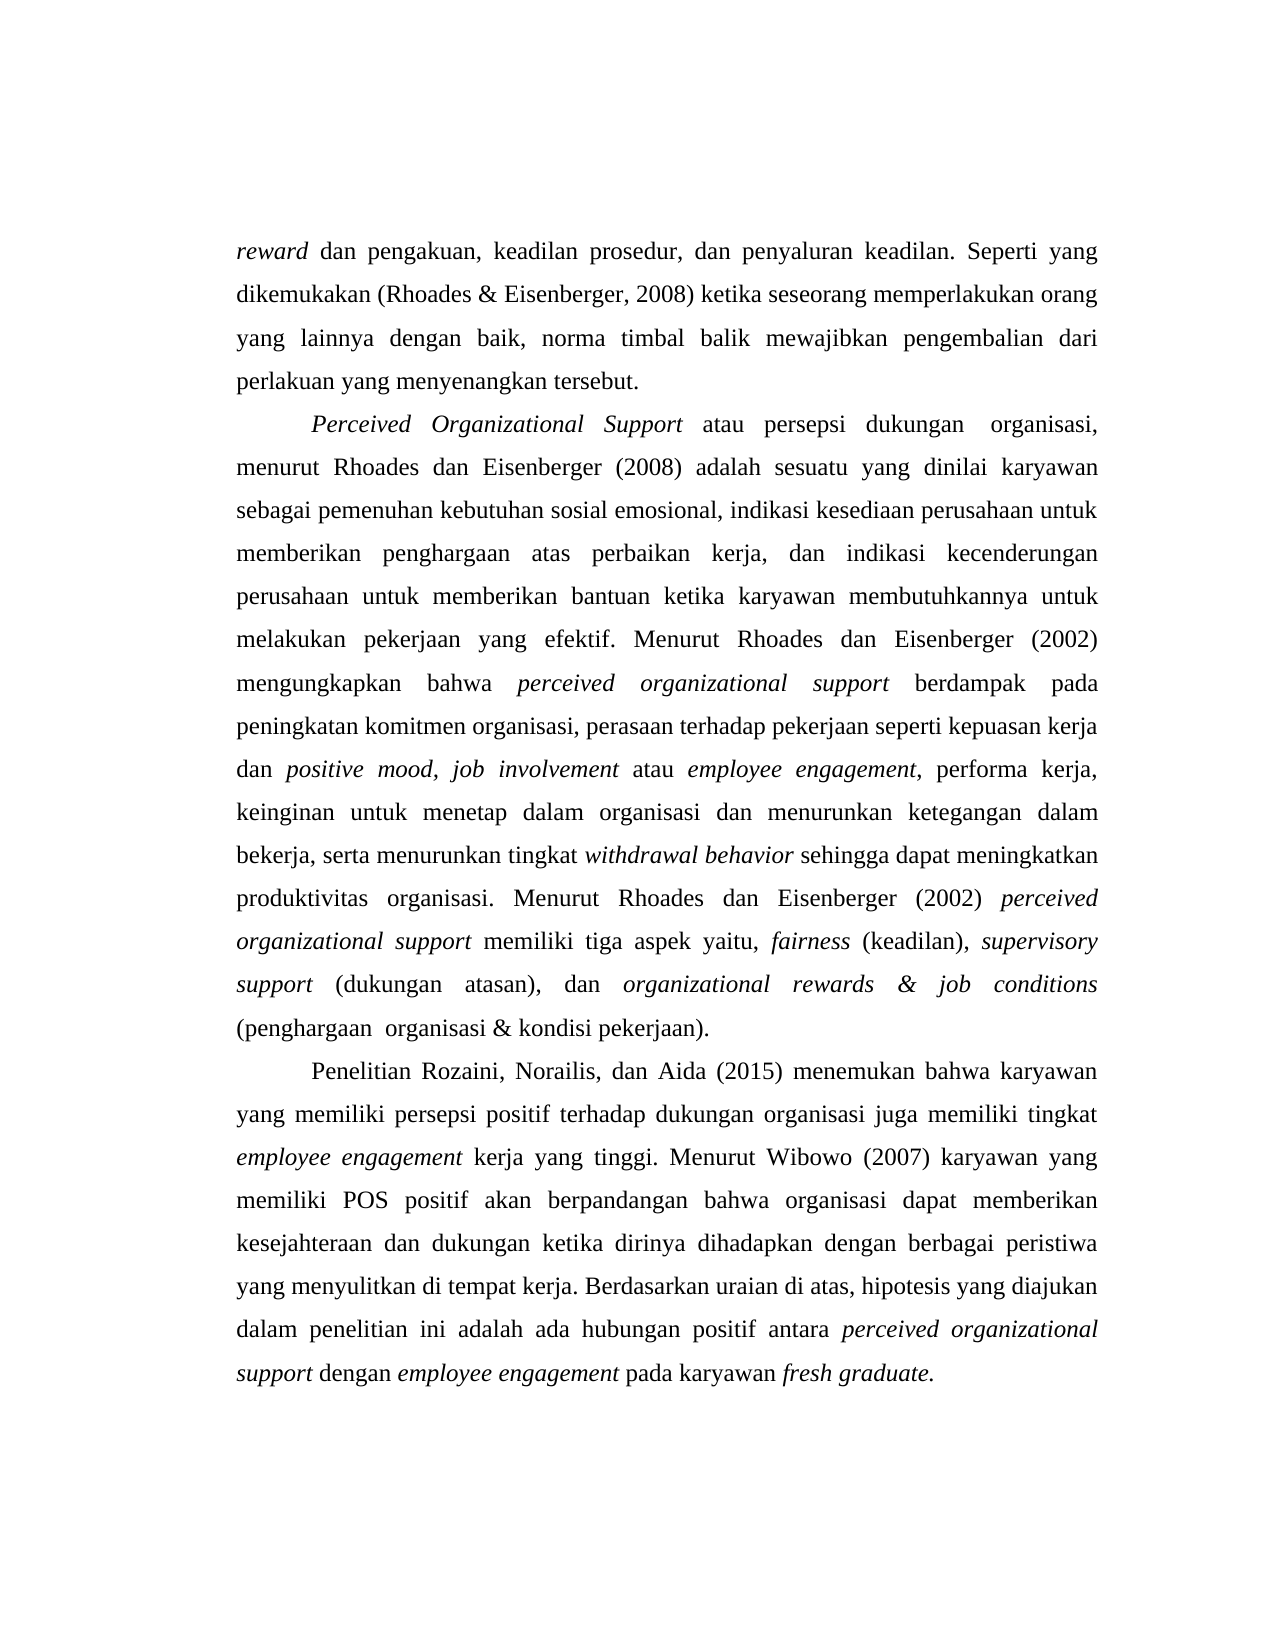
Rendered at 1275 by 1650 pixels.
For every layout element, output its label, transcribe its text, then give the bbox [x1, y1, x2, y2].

text reward dan pengakuan, keadilan prosedur, dan penyaluran keadilan. Seperti yang dikemukakan (Rhoades & Eisenberger, 2008) ketika seseorang memperlakukan orang yang lainnya dengan baik, norma timbal balik mewajibkan pengembalian dari perlakuan yang menyenangkan tersebut. [236, 236, 1098, 394]
text Perceived Organizational Support atau persepsi dukungan organisasi, menurut Rhoades dan Eisenberger (2008) adalah sesuatu yang dinilai karyawan sebagai pemenuhan kebutuhan sosial emosional, indikasi kesediaan perusahaan untuk memberikan penghargaan atas perbaikan kerja, dan indikasi kecenderungan perusahaan untuk memberikan bantuan ketika karyawan membutuhkannya untuk melakukan pekerjaan yang efektif. Menurut Rhoades dan Eisenberger (2002) mengungkapkan bahwa perceived organizational support berdampak pada peningkatan komitmen organisasi, perasaan terhadap pekerjaan seperti kepuasan kerja dan positive mood, job involvement atau employee engagement, performa kerja, keinginan untuk menetap dalam organisasi dan menurunkan ketegangan dalam bekerja, serta menurunkan tingkat withdrawal behavior sehingga dapat meningkatkan produktivitas organisasi. Menurut Rhoades dan Eisenberger (2002) perceived organizational support memiliki tiga aspek yaitu, fairness (keadilan), supervisory support (dukungan atasan), dan organizational rewards & job conditions (penghargaan organisasi & kondisi pekerjaan). [236, 409, 1098, 1041]
text Penelitian Rozaini, Norailis, dan Aida (2015) menemukan bahwa karyawan yang memiliki persepsi positif terhadap dukungan organisasi juga memiliki tingkat employee engagement kerja yang tinggi. Menurut Wibowo (2007) karyawan yang memiliki POS positif akan berpandangan bahwa organisasi dapat memberikan kesejahteraan dan dukungan ketika dirinya dihadapkan dengan berbagai peristiwa yang menyulitkan di tempat kerja. Berdasarkan uraian di atas, hipotesis yang diajukan dalam penelitian ini adalah ada hubungan positif antara perceived organizational support dengan employee engagement pada karyawan fresh graduate. [236, 1056, 1098, 1386]
